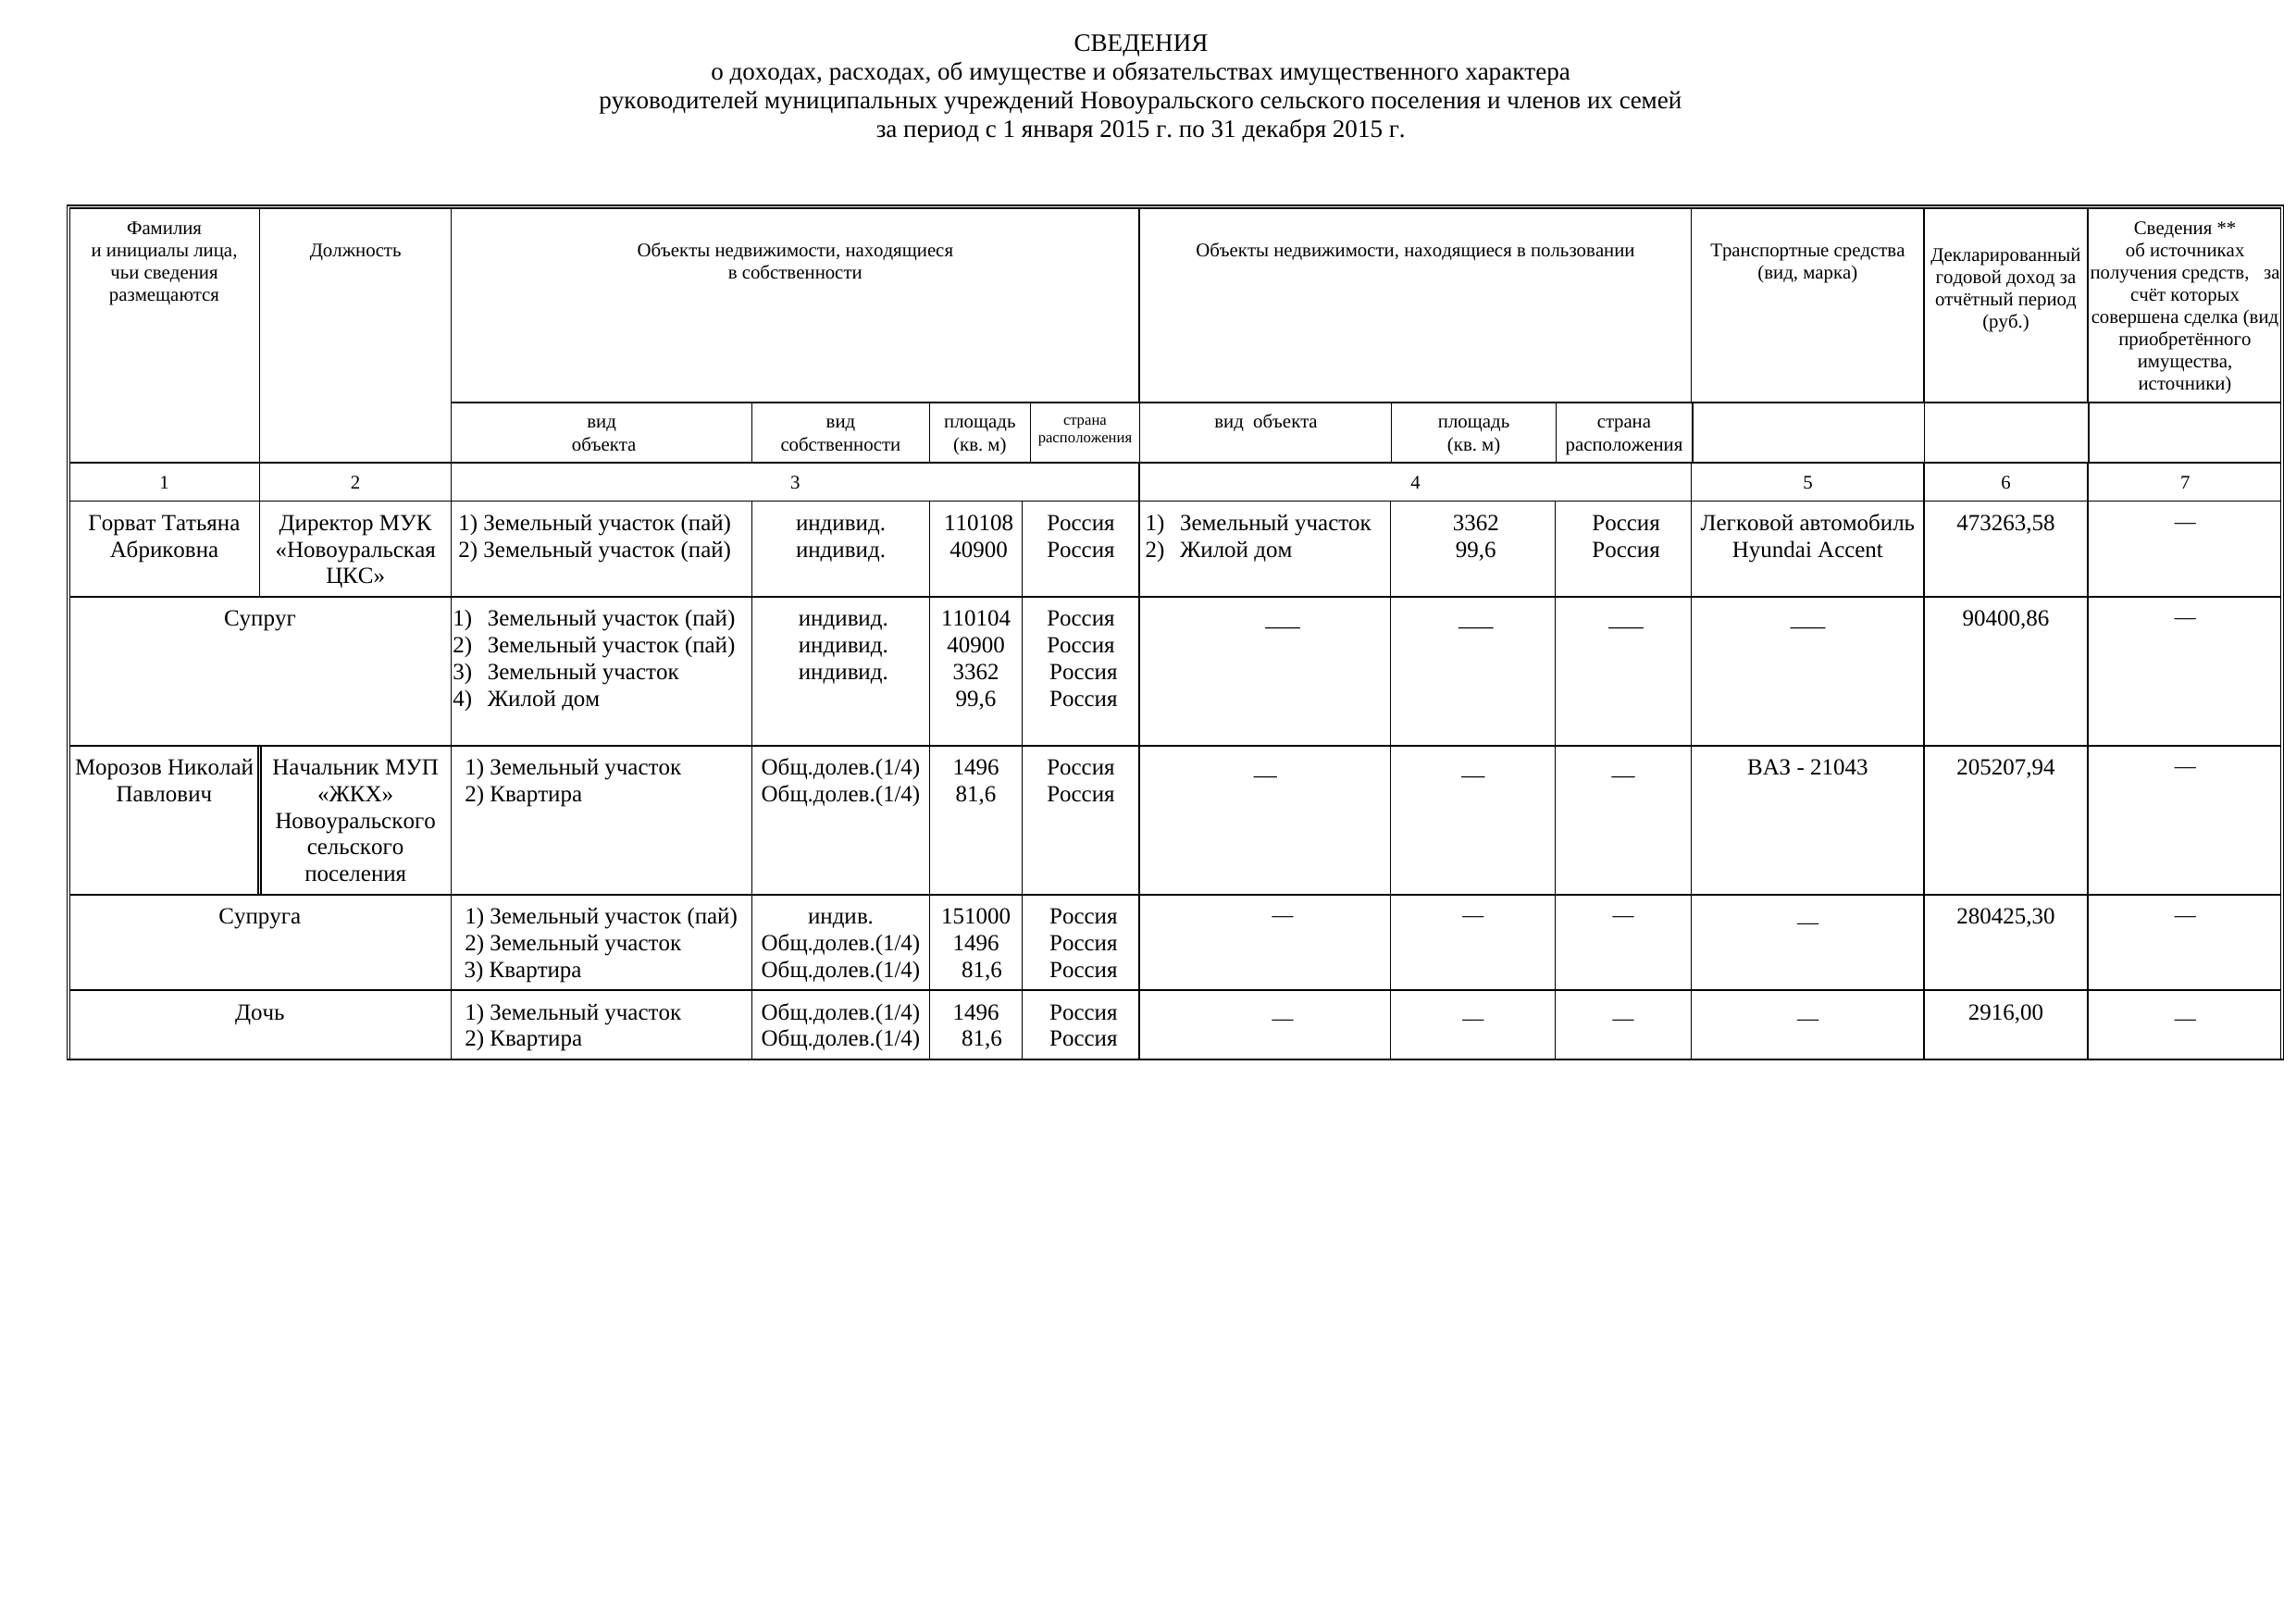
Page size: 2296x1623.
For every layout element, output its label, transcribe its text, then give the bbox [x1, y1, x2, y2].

table_cell Общ.долев.(1/4) Общ.долев.(1/4) [752, 747, 929, 894]
table_header Фамилия и инициалы лица, чьи сведения размещаются [70, 209, 259, 462]
table_cell площадь (кв. м) [930, 403, 1030, 462]
table_cell __ [1556, 747, 1691, 894]
table_cell 1496 81,6 [930, 991, 1022, 1059]
table_cell индивид. индивид. индивид. [752, 598, 929, 745]
table_cell 280425,30 [1925, 896, 2087, 989]
table_cell вид объекта [1140, 403, 1391, 462]
table_cell Начальник МУП «ЖКХ» Новоуральского сельского поселения [262, 747, 451, 894]
table_cell 7 [2089, 464, 2280, 501]
table_cell Россия Россия [1556, 502, 1691, 596]
table_cell 1) Земельный участок 2) Квартира [452, 747, 751, 894]
table_cell Легковой автомобиль Hyundai Accent [1692, 502, 1923, 596]
table_cell Россия Россия [1023, 991, 1138, 1059]
table_cell __ [1140, 991, 1390, 1059]
table_cell –– [2089, 896, 2280, 989]
table_cell 1) Земельный участок 2) Квартира [452, 991, 751, 1059]
table_cell 6 [1925, 464, 2087, 501]
table_cell Морозов Николай Павлович [70, 747, 257, 894]
table_cell 4 [1140, 464, 1691, 501]
table_cell –– [2089, 598, 2280, 745]
table_cell Горват Татьяна Абриковна [70, 502, 259, 596]
table_cell __ [1140, 747, 1390, 894]
text руководителей муниципальных учреждений Новоуральского сельского поселения и членов их семей [41, 85, 2240, 114]
table_cell –– [1391, 896, 1555, 989]
table_cell 110104 40900 3362 99,6 [930, 598, 1022, 745]
table_cell индивид. индивид. [752, 502, 929, 596]
table_cell [1925, 403, 2088, 462]
table_header Декларированный годовой доход за отчётный период (руб.) [1925, 209, 2087, 402]
table_cell Россия Россия Россия Россия [1023, 598, 1138, 745]
table_cell ___ [1556, 598, 1691, 745]
table_cell –– [1556, 896, 1691, 989]
table_cell 90400,86 [1925, 598, 2087, 745]
table_cell 1 [70, 464, 259, 501]
table_cell 1) Земельный участок (пай) 2) Земельный участок (пай) [452, 502, 751, 596]
table_cell Супруга [70, 896, 451, 989]
table_cell 473263,58 [1925, 502, 2087, 596]
table_header Транспортные средства (вид, марка) [1692, 209, 1923, 402]
table_cell 2 [260, 464, 451, 501]
table_cell __ [2089, 991, 2280, 1059]
table_cell Россия Россия [1023, 502, 1138, 596]
table_cell Директор МУК «Новоуральская ЦКС» [260, 502, 451, 596]
table_cell __ [1556, 991, 1691, 1059]
table_cell –– [1140, 896, 1390, 989]
table_cell 2916,00 [1925, 991, 2087, 1059]
table_cell __ [1391, 747, 1555, 894]
table_cell Земельный участок Жилой дом [1140, 502, 1390, 596]
table_cell 205207,94 [1925, 747, 2087, 894]
table_header Объекты недвижимости, находящиеся в собственности [452, 209, 1138, 402]
table_cell 110108 40900 [930, 502, 1022, 596]
table_cell Общ.долев.(1/4) Общ.долев.(1/4) [752, 991, 929, 1059]
table_cell страна расположения [1031, 403, 1139, 462]
text о доходах, расходах, об имуществе и обязательствах имущественного характера [41, 56, 2240, 85]
table_cell –– [2089, 502, 2280, 596]
table_header Сведения ** об источниках получения средств, за счёт которых совершена сделка (вид приобретённого имущества, источники) [2089, 209, 2280, 402]
table_header Объекты недвижимости, находящиеся в пользовании [1140, 209, 1691, 402]
table_cell Дочь [70, 991, 451, 1059]
table_cell 1) Земельный участок (пай) 2) Земельный участок 3) Квартира [452, 896, 751, 989]
text СВЕДЕНИЯ [41, 27, 2240, 56]
table_cell __ [1692, 896, 1923, 989]
table_cell Земельный участок (пай) Земельный участок (пай) Земельный участок Жилой дом [452, 598, 751, 745]
table_cell площадь (кв. м) [1392, 403, 1556, 462]
table_cell 3362 99,6 [1391, 502, 1555, 596]
table_header Должность [260, 209, 451, 462]
table_cell –– [2089, 747, 2280, 894]
table_cell ___ [1391, 598, 1555, 745]
table_cell [1694, 403, 1924, 462]
table_cell 3 [452, 464, 1138, 501]
table_cell 1496 81,6 [930, 747, 1022, 894]
table_cell вид объекта [452, 403, 751, 462]
table_cell Супруг [70, 598, 451, 745]
table_cell __ [1391, 991, 1555, 1059]
table_cell индив. Общ.долев.(1/4) Общ.долев.(1/4) [752, 896, 929, 989]
table_cell [2090, 403, 2280, 462]
table_cell ___ [1140, 598, 1390, 745]
text за период с 1 января 2015 г. по 31 декабря 2015 г. [41, 114, 2240, 142]
table_cell 5 [1692, 464, 1923, 501]
table_cell ___ [1692, 598, 1923, 745]
table_cell вид собственности [752, 403, 929, 462]
table_cell страна расположения [1557, 403, 1692, 462]
table_cell Россия Россия [1023, 747, 1138, 894]
table_cell Россия Россия Россия [1023, 896, 1138, 989]
table_cell ВАЗ - 21043 [1692, 747, 1923, 894]
table_cell 151000 1496 81,6 [930, 896, 1022, 989]
table_cell __ [1692, 991, 1923, 1059]
